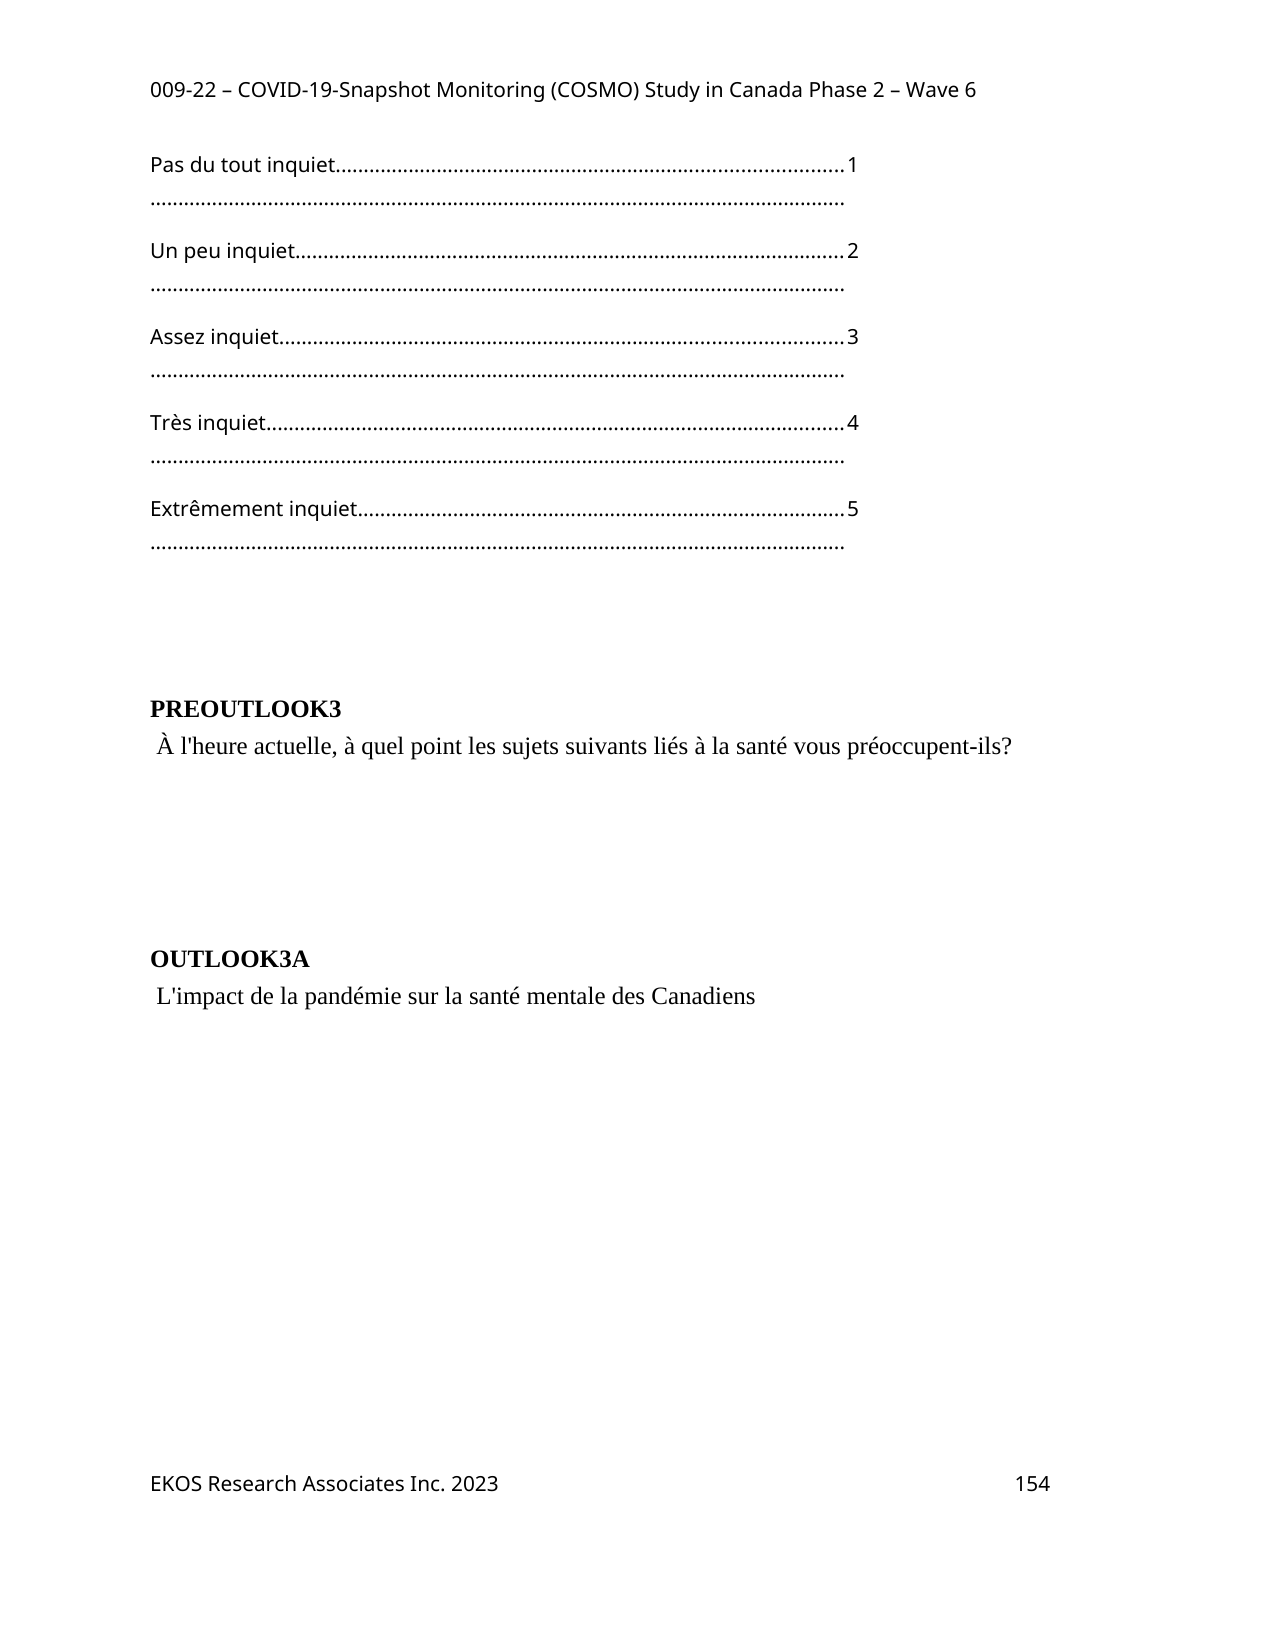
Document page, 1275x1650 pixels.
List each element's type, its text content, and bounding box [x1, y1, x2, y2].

text Un peu inquiet 2 [150, 236, 906, 297]
text PREOUTLOOK3 [150, 694, 1125, 722]
text Pas du tout inquiet 1 [150, 150, 906, 211]
text OUTLOOK3A [150, 944, 1125, 973]
text Extrêmement inquiet 5 [150, 494, 906, 555]
text L'impact de la pandémie sur la santé mentale des Canadiens [150, 981, 1125, 1010]
text Assez inquiet 3 [150, 322, 906, 383]
text Très inquiet 4 [150, 408, 906, 469]
text À l'heure actuelle, à quel point les sujets suivants liés à la santé vous préoccupent-ils? [150, 731, 1125, 760]
